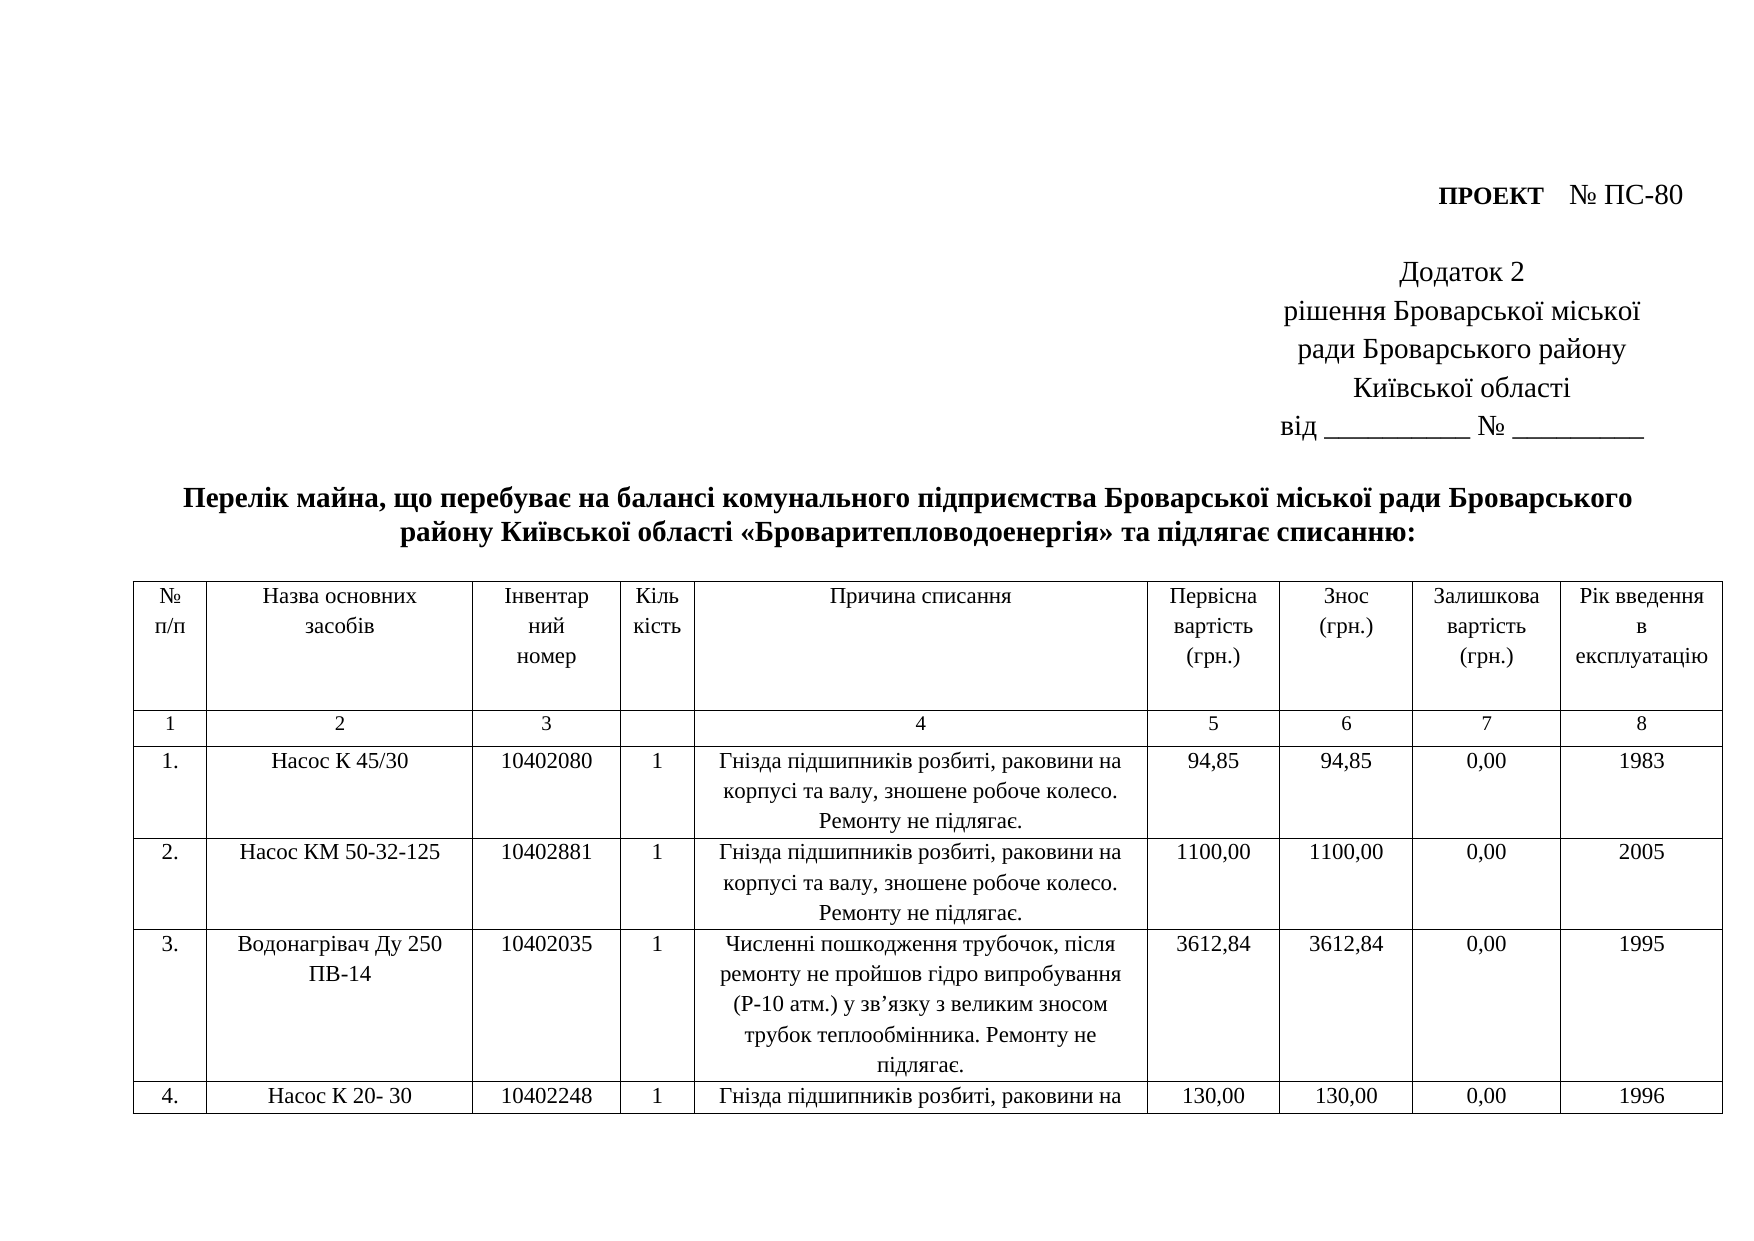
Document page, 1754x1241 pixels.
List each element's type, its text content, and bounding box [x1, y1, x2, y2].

table_header Інвентар ний номер [473, 582, 620, 710]
table_cell 94,85 [1148, 747, 1279, 837]
table_header Кіль кість [621, 582, 694, 710]
table_cell 1995 [1561, 930, 1722, 1081]
text ради Броварського району [1240, 331, 1683, 365]
table_cell 7 [1413, 711, 1560, 746]
table_cell 6 [1280, 711, 1412, 746]
table_header Назва основних засобів [207, 582, 472, 710]
table_cell 4. [134, 1082, 206, 1112]
table_cell 2. [134, 839, 206, 929]
table_cell 0,00 [1413, 930, 1560, 1081]
table_cell [621, 711, 694, 746]
table_cell 1983 [1561, 747, 1722, 837]
table_cell 1 [621, 1082, 694, 1112]
table_header Причина списання [695, 582, 1147, 710]
table_cell 1996 [1561, 1082, 1722, 1112]
table_header Первісна вартість (грн.) [1148, 582, 1279, 710]
table_cell 0,00 [1413, 747, 1560, 837]
text Київської області [1240, 370, 1683, 403]
text Перелік майна, що перебуває на балансі комунального підприємства Броварської міської ради Броварського району Київської області «Броваритепловодоенергія» та підлягає списанню: [133, 481, 1683, 548]
table_cell 3. [134, 930, 206, 1081]
table_header Знос (грн.) [1280, 582, 1412, 710]
table_cell 1 [621, 839, 694, 929]
table_cell Водонагрівач Ду 250 ПВ-14 [207, 930, 472, 1081]
table_cell Гнізда підшипників розбиті, раковини на корпусі та валу, зношене робоче колесо. Ремонту не підлягає. [695, 839, 1147, 929]
table_cell 8 [1561, 711, 1722, 746]
table_cell 1 [134, 711, 206, 746]
table_header № п/п [134, 582, 206, 710]
table_cell 94,85 [1280, 747, 1412, 837]
text рішення Броварської міської [1240, 293, 1683, 326]
table_cell 3 [473, 711, 620, 746]
table_cell 130,00 [1148, 1082, 1279, 1112]
table_cell 4 [695, 711, 1147, 746]
table_cell 2005 [1561, 839, 1722, 929]
table_cell Насос К 45/30 [207, 747, 472, 837]
table_cell 1 [621, 930, 694, 1081]
text ПРОЕКТ № ПС-80 [664, 177, 1683, 211]
table_header Рік введення в експлуатацію [1561, 582, 1722, 710]
table_cell Насос К 20- 30 [207, 1082, 472, 1112]
table_cell 0,00 [1413, 839, 1560, 929]
table_cell 5 [1148, 711, 1279, 746]
table_cell 130,00 [1280, 1082, 1412, 1112]
table_cell Насос КМ 50-32-125 [207, 839, 472, 929]
table_cell Численні пошкодження трубочок, після ремонту не пройшов гідро випробування (Р-10 атм.) у зв’язку з великим зносом трубок теплообмінника. Ремонту не підлягає. [695, 930, 1147, 1081]
table_cell 10402035 [473, 930, 620, 1081]
table_cell 1100,00 [1148, 839, 1279, 929]
table_cell 3612,84 [1148, 930, 1279, 1081]
table_cell 10402881 [473, 839, 620, 929]
table_cell Гнізда підшипників розбиті, раковини на корпусі та валу, зношене робоче колесо. Ремонту не підлягає. [695, 747, 1147, 837]
table_cell 10402080 [473, 747, 620, 837]
table_cell 3612,84 [1280, 930, 1412, 1081]
table_header Залишкова вартість (грн.) [1413, 582, 1560, 710]
table_cell 1. [134, 747, 206, 837]
table_cell 1100,00 [1280, 839, 1412, 929]
text Додаток 2 [1240, 254, 1683, 288]
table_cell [695, 1082, 1147, 1112]
table_cell 1 [621, 747, 694, 837]
table_cell 2 [207, 711, 472, 746]
text від __________ № _________ [1240, 408, 1683, 442]
table_cell 10402248 [473, 1082, 620, 1112]
table_cell 0,00 [1413, 1082, 1560, 1112]
